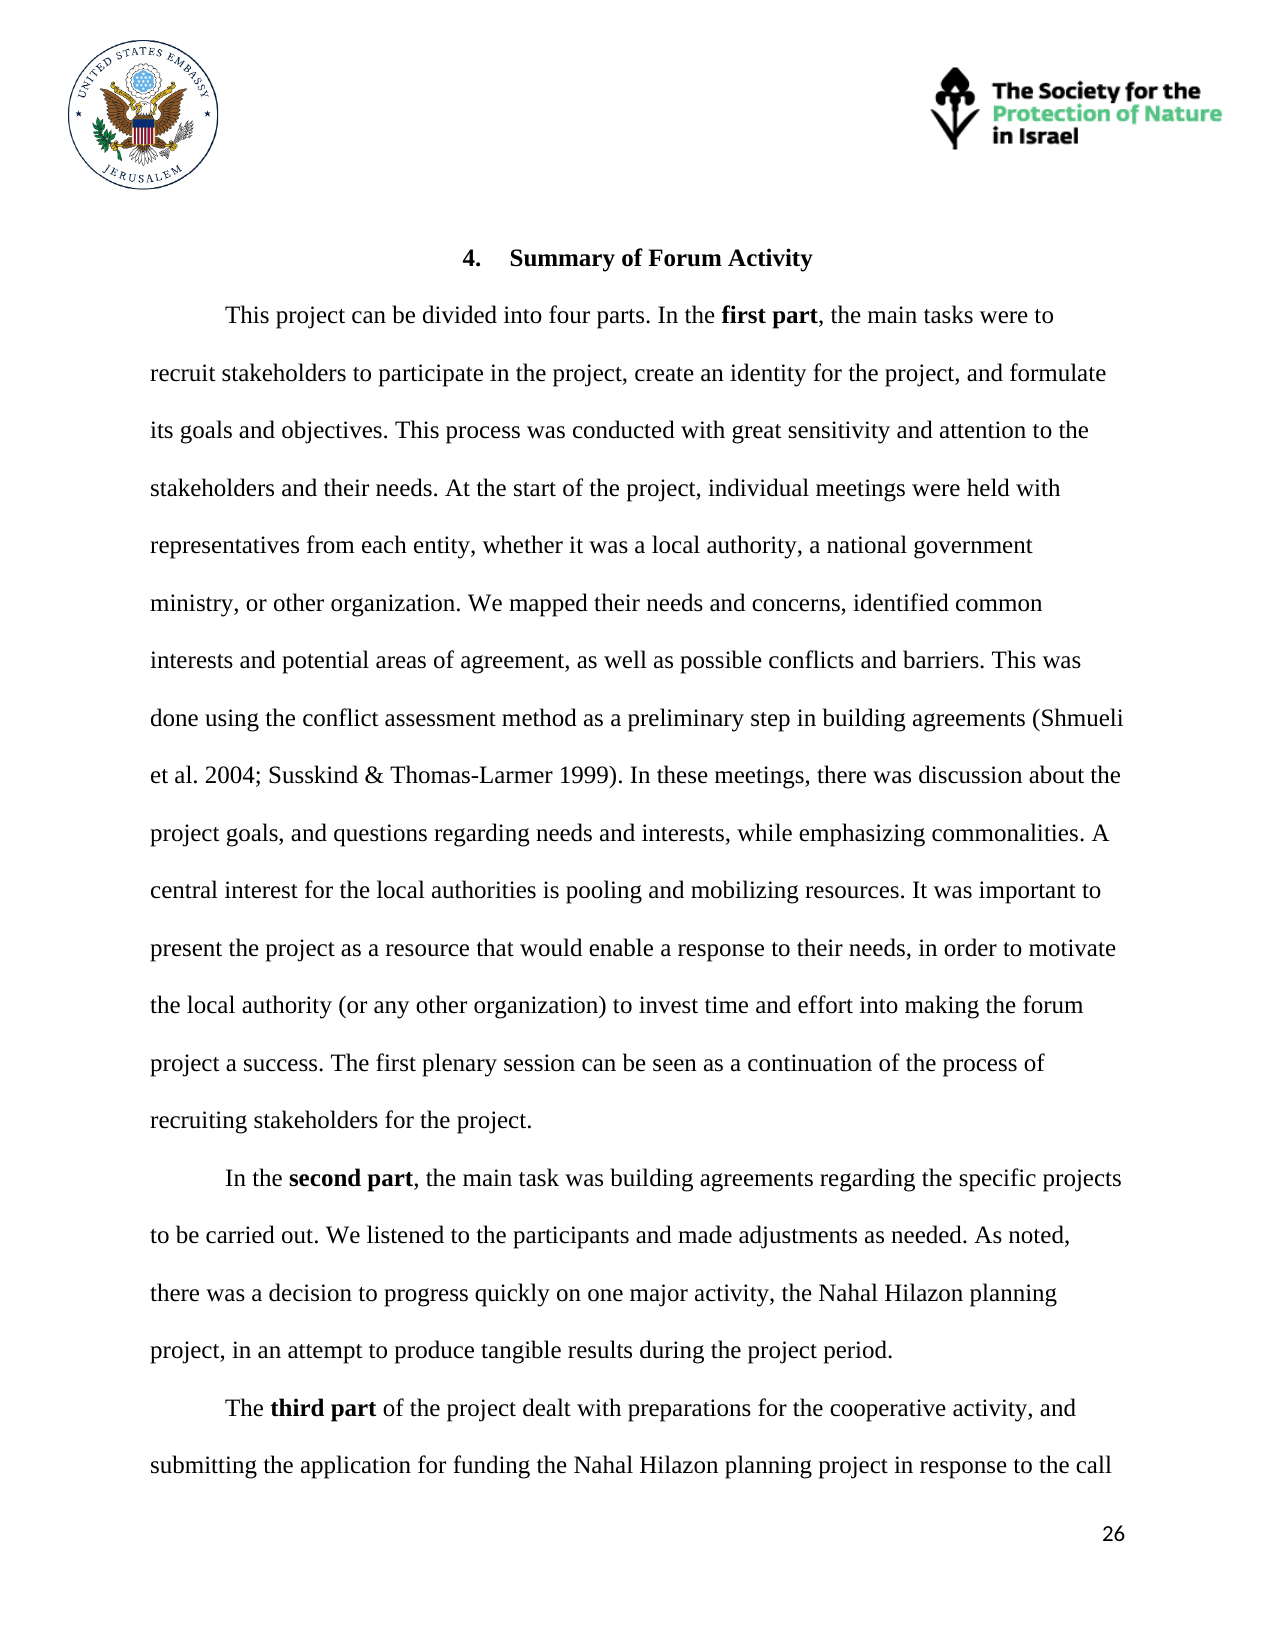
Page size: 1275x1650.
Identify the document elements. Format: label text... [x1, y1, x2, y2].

list In the second part, the main task was building agreements regarding the specific projects to be carried out. We listened to the participants and made adjustments as needed. As noted, there was a decision to progress quickly on one major activity, the Nahal Hilazon planning project, in an attempt to produce tangible results during the project period. [150, 1163, 1125, 1364]
list Summary of Forum Activity [150, 243, 1125, 272]
list This project can be divided into four parts. In the first part, the main tasks were to recruit stakeholders to participate in the project, create an identity for the project, and formulate its goals and objectives. This process was conducted with great sensitivity and attention to the stakeholders and their needs. At the start of the project, individual meetings were held with representatives from each entity, whether it was a local authority, a national government ministry, or other organization. We mapped their needs and concerns, identified common interests and potential areas of agreement, as well as possible conflicts and barriers. This was done using the conflict assessment method as a preliminary step in building agreements (Shmueli et al. 2004; Susskind & Thomas-Larmer 1999). In these meetings, there was discussion about the project goals, and questions regarding needs and interests, while emphasizing commonalities. A central interest for the local authorities is pooling and mobilizing resources. It was important to present the project as a resource that would enable a response to their needs, in order to motivate the local authority (or any other organization) to invest time and effort into making the forum project a success. The first plenary session can be seen as a continuation of the process of recruiting stakeholders for the project. [150, 301, 1125, 1134]
picture [67, 39, 219, 190]
picture [929, 45, 1234, 171]
